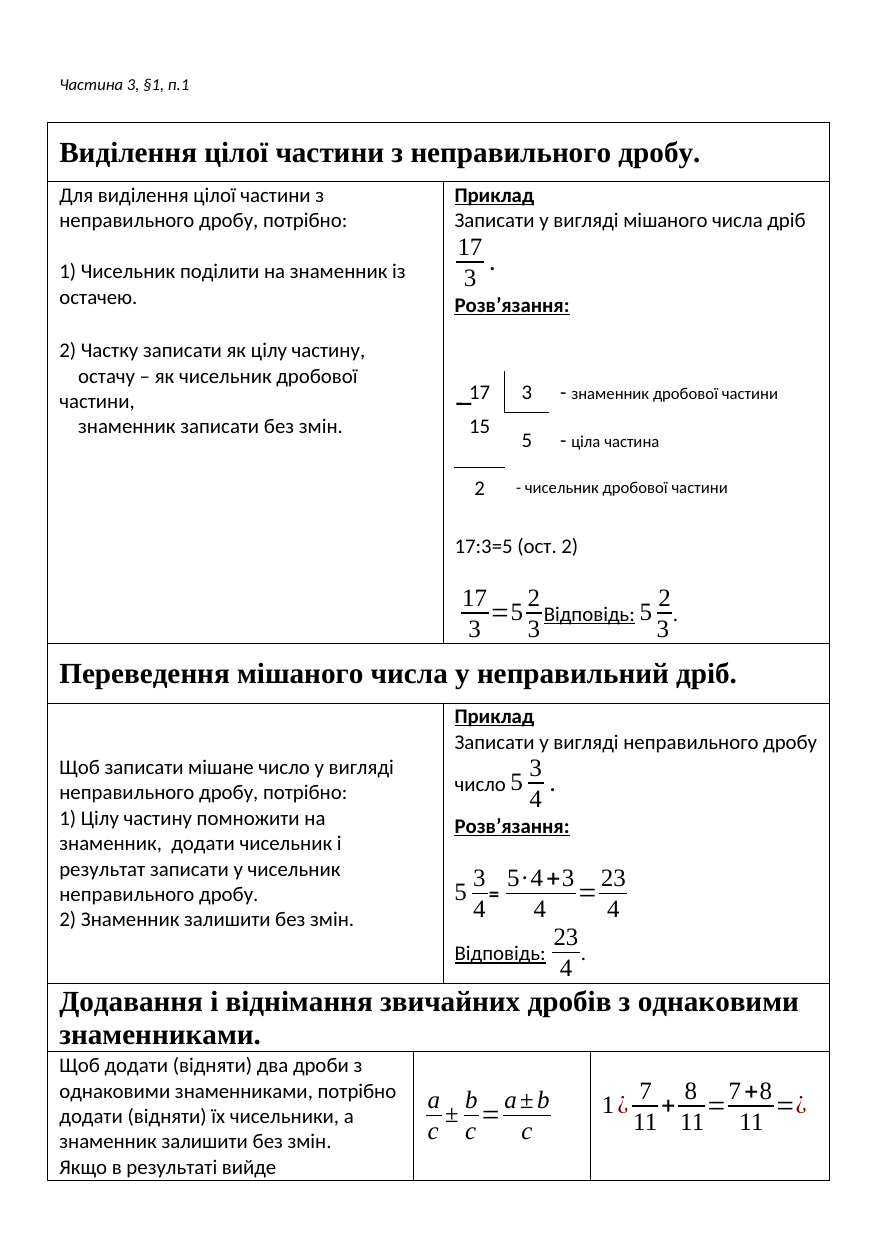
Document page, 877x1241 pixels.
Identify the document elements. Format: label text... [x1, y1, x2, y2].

table_cell = = [591, 1052, 829, 1180]
table_cell Щоб записати мішане число у вигляді неправильного дробу, потрібно: 1) Цілу частину помножити на знаменник, додати чисельник і результат записати у чисельник неправильного дробу. 2) Знаменник залишити без змін. [48, 704, 443, 983]
table_header Виділення цілої частини з неправильного дробу. [48, 123, 829, 181]
table_cell Додавання і віднімання звичайних дробів з однаковими знаменниками. [48, 984, 829, 1051]
table_cell Приклад Записати у вигляді неправильного дробу число . Розв’язання: = Відповідь: . [444, 704, 829, 983]
table_cell [414, 1052, 590, 1180]
table_cell Приклад Записати у вигляді мішаного числа дріб . Розв’язання: 17:3=5 (ост. 2) Відповідь: . [444, 182, 829, 643]
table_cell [48, 1052, 413, 1180]
table_cell Для виділення цілої частини з неправильного дробу, потрібно: 1) Чисельник поділити на знаменник із остачею. 2) Частку записати як цілу частину, остачу – як чисельник дробової частини, знаменник записати без змін. [48, 182, 443, 643]
table_cell Переведення мішаного числа у неправильний дріб. [48, 644, 829, 702]
